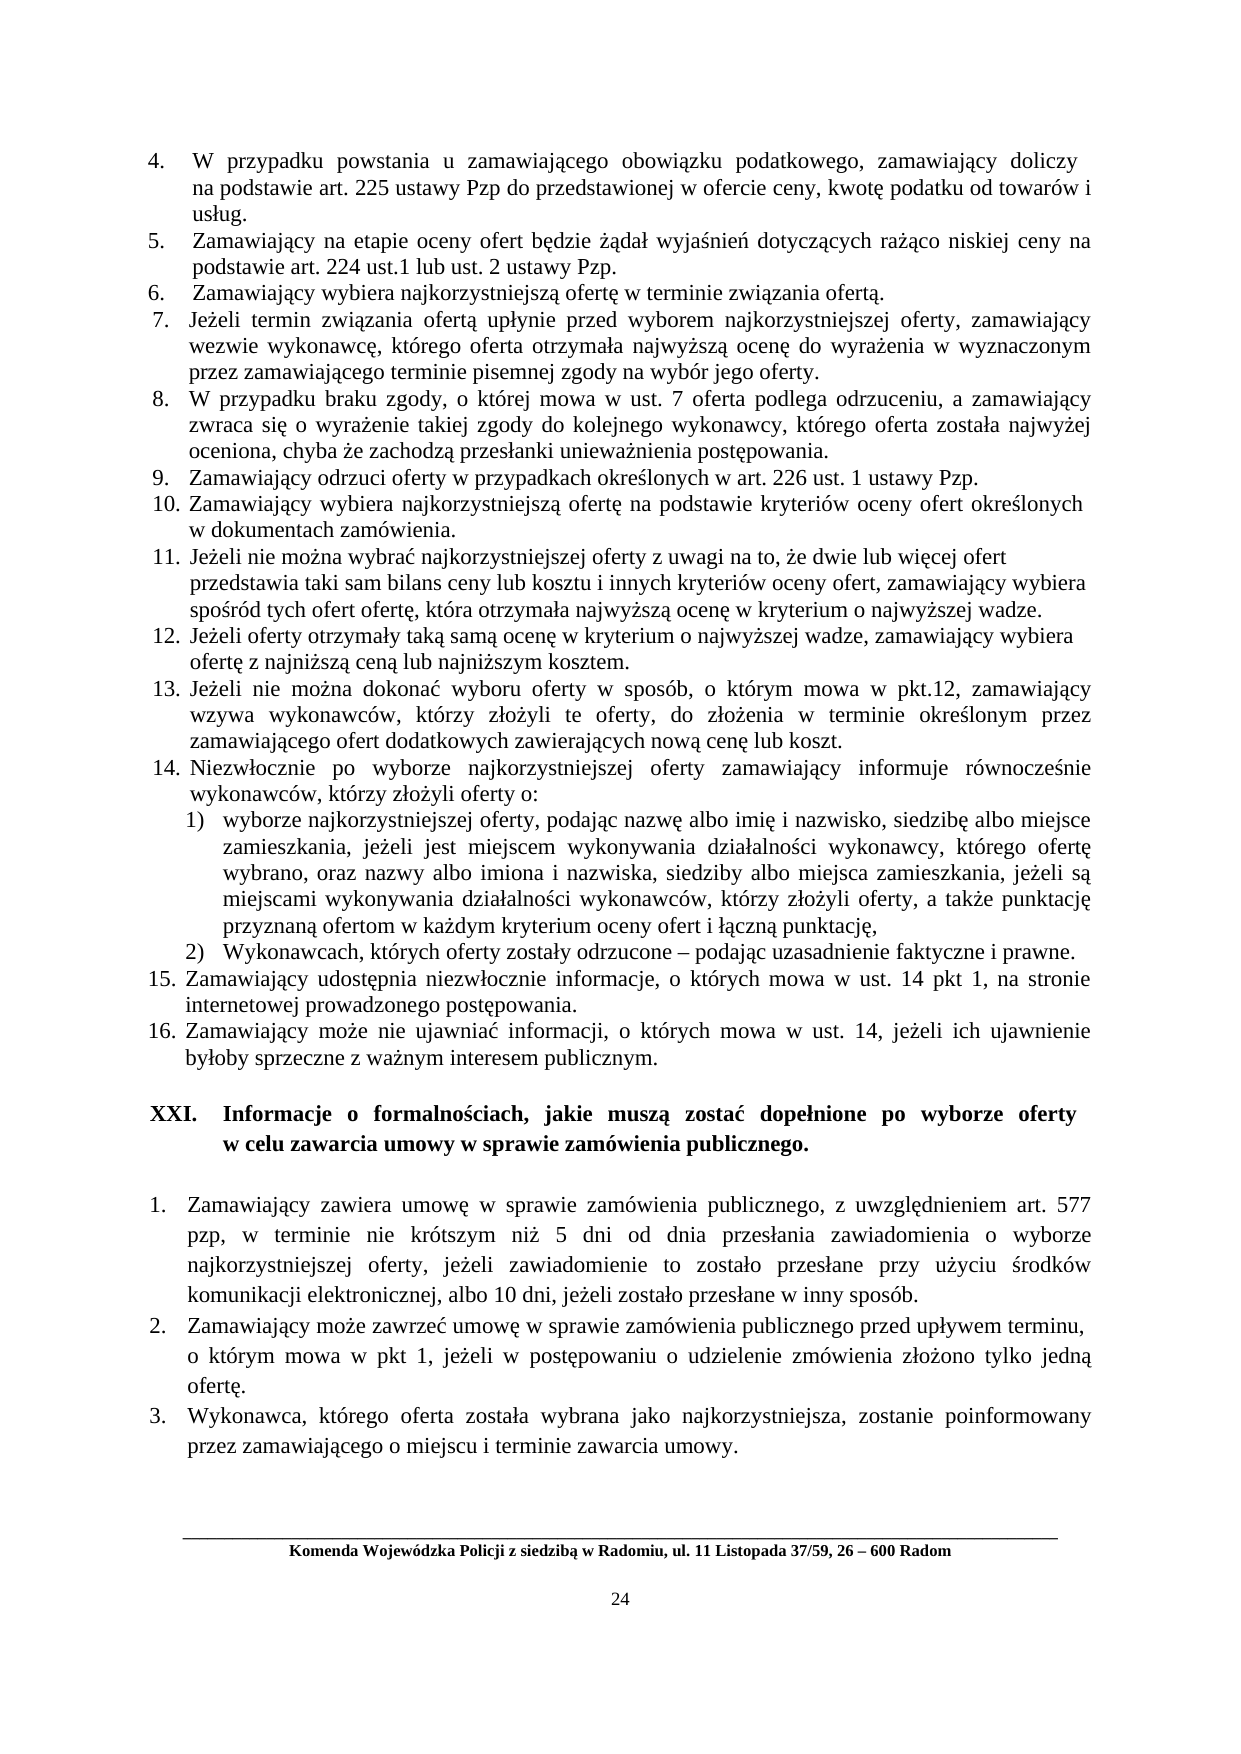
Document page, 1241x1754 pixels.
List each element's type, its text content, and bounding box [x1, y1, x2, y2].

list wyborze najkorzystniejszej oferty, podając nazwę albo imię i nazwisko, siedzibę albo miejsce zamieszkania, jeżeli jest miejscem wykonywania działalności wykonawcy, którego ofertę wybrano, oraz nazwy albo imiona i nazwiska, siedziby albo miejsca zamieszkania, jeżeli są miejscami wykonywania działalności wykonawców, którzy złożyli oferty, a także punktację przyznaną ofertom w każdym kryterium oceny ofert i łączną punktację, [185, 806, 1093, 938]
list Wykonawcach, których oferty zostały odrzucone – podając uzasadnienie faktyczne i prawne. [185, 938, 1093, 964]
list Jeżeli nie można wybrać najkorzystniejszej oferty z uwagi na to, że dwie lub więcej ofert przedstawia taki sam bilans ceny lub kosztu i innych kryteriów oceny ofert, zamawiający wybiera spośród tych ofert ofertę, która otrzymała najwyższą ocenę w kryterium o najwyższej wadze. [152, 543, 1093, 622]
list Zamawiający zawiera umowę w sprawie zamówienia publicznego, z uwzględnieniem art. 577 pzp, w terminie nie krótszym niż 5 dni od dnia przesłania zawiadomienia o wyborze najkorzystniejszej oferty, jeżeli zawiadomienie to zostało przesłane przy użyciu środków komunikacji elektronicznej, albo 10 dni, jeżeli zostało przesłane w inny sposób. [149, 1191, 1093, 1308]
list Jeżeli nie można dokonać wyboru oferty w sposób, o którym mowa w pkt.12, zamawiający wzywa wykonawców, którzy złożyli te oferty, do złożenia w terminie określonym przez zamawiającego ofert dodatkowych zawierających nową cenę lub koszt. [152, 675, 1093, 754]
list Zamawiający na etapie oceny ofert będzie żądał wyjaśnień dotyczących rażąco niskiej ceny na podstawie art. 224 ust.1 lub ust. 2 ustawy Pzp. [148, 227, 1093, 279]
list W przypadku braku zgody, o której mowa w ust. 7 oferta podlega odrzuceniu, a zamawiający zwraca się o wyrażenie takiej zgody do kolejnego wykonawcy, którego oferta została najwyżej oceniona, chyba że zachodzą przesłanki unieważnienia postępowania. [152, 385, 1093, 464]
list Wykonawca, którego oferta została wybrana jako najkorzystniejsza, zostanie poinformowany przez zamawiającego o miejscu i terminie zawarcia umowy. [149, 1402, 1093, 1459]
list Jeżeli oferty otrzymały taką samą ocenę w kryterium o najwyższej wadze, zamawiający wybiera ofertę z najniższą ceną lub najniższym kosztem. [152, 622, 1093, 675]
list Zamawiający odrzuci oferty w przypadkach określonych w art. 226 ust. 1 ustawy Pzp. [152, 464, 1093, 490]
list Zamawiający udostępnia niezwłocznie informacje, o których mowa w ust. 14 pkt 1, na stronie internetowej prowadzonego postępowania. [148, 964, 1093, 1017]
list Informacje o formalnościach, jakie muszą zostać dopełnione po wyborze oferty w celu zawarcia umowy w sprawie zamówienia publicznego. [197, 1100, 1093, 1157]
list Zamawiający wybiera najkorzystniejszą ofertę w terminie związania ofertą. [148, 279, 1093, 306]
list W przypadku powstania u zamawiającego obowiązku podatkowego, zamawiający doliczy na podstawie art. 225 ustawy Pzp do przedstawionej w ofercie ceny, kwotę podatku od towarów i usług. [148, 148, 1093, 227]
list Zamawiający może zawrzeć umowę w sprawie zamówienia publicznego przed upływem terminu, o którym mowa w pkt 1, jeżeli w postępowaniu o udzielenie zmówienia złożono tylko jedną ofertę. [149, 1312, 1093, 1398]
list Jeżeli termin związania ofertą upłynie przed wyborem najkorzystniejszej oferty, zamawiający wezwie wykonawcę, którego oferta otrzymała najwyższą ocenę do wyrażenia w wyznaczonym przez zamawiającego terminie pisemnej zgody na wybór jego oferty. [152, 306, 1093, 385]
list Zamawiający może nie ujawniać informacji, o których mowa w ust. 14, jeżeli ich ujawnienie byłoby sprzeczne z ważnym interesem publicznym. [148, 1017, 1093, 1070]
list Niezwłocznie po wyborze najkorzystniejszej oferty zamawiający informuje równocześnie wykonawców, którzy złożyli oferty o: [152, 754, 1093, 806]
list Zamawiający wybiera najkorzystniejszą ofertę na podstawie kryteriów oceny ofert określonych w dokumentach zamówienia. [152, 490, 1093, 543]
